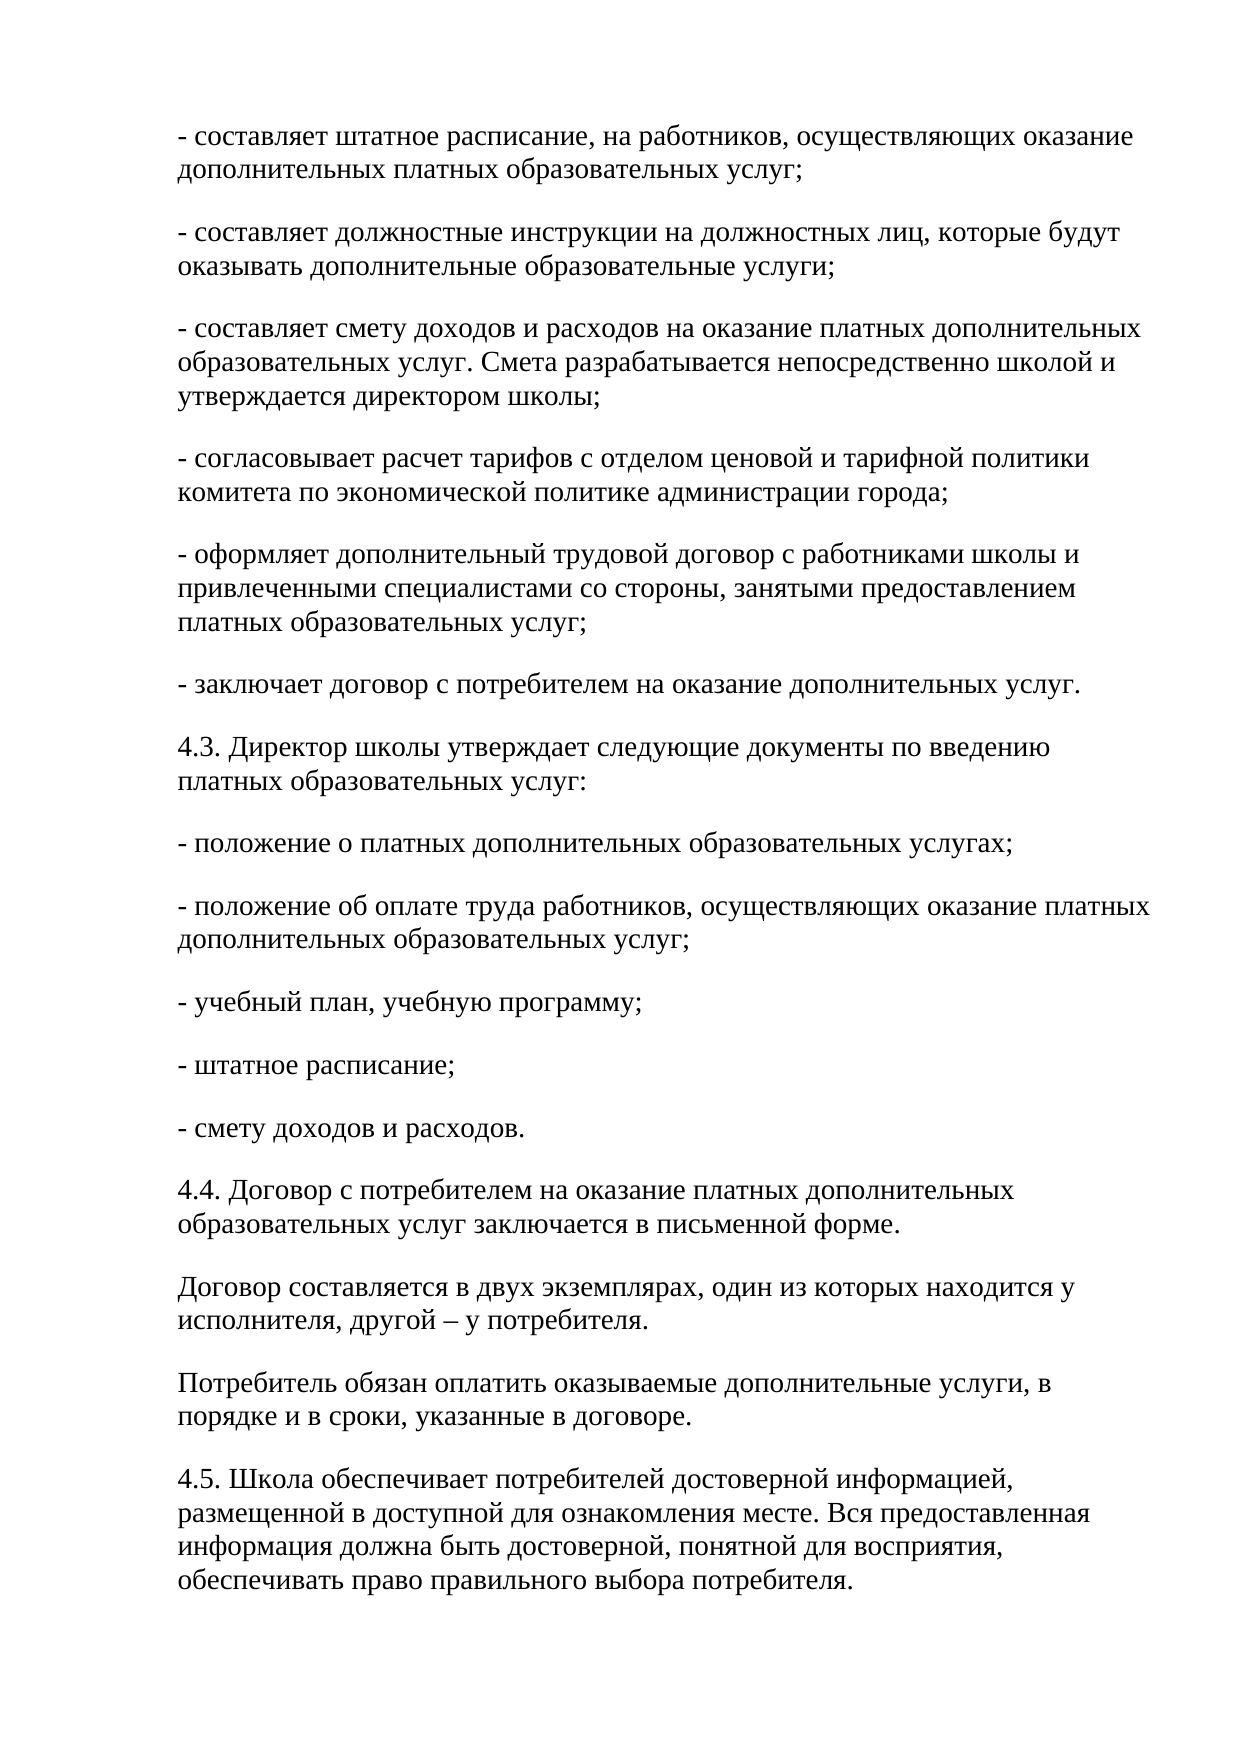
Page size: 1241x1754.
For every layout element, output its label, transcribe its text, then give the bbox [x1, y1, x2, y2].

text - составляет должностные инструкции на должностных лиц, которые будут оказывать дополнительные образовательные услуги; [177, 214, 1152, 281]
text Договор составляется в двух экземплярах, один из которых находится у исполнителя, другой – у потребителя. [177, 1269, 1152, 1336]
text 4.3. Директор школы утверждает следующие документы по введению платных образовательных услуг: [177, 729, 1152, 796]
text - заключает договор с потребителем на оказание дополнительных услуг. [177, 666, 1152, 700]
text 4.4. Договор с потребителем на оказание платных дополнительных образовательных услуг заключается в письменной форме. [177, 1172, 1152, 1239]
text - составляет смету доходов и расходов на оказание платных дополнительных образовательных услуг. Смета разрабатывается непосредственно школой и утверждается директором школы; [177, 311, 1152, 411]
text - согласовывает расчет тарифов с отделом ценовой и тарифной политики комитета по экономической политике администрации города; [177, 440, 1152, 507]
text - штатное расписание; [177, 1047, 1152, 1081]
text - оформляет дополнительный трудовой договор с работниками школы и привлеченными специалистами со стороны, занятыми предоставлением платных образовательных услуг; [177, 537, 1152, 637]
text - положение о платных дополнительных образовательных услугах; [177, 825, 1152, 859]
text - смету доходов и расходов. [177, 1110, 1152, 1143]
text - составляет штатное расписание, на работников, осуществляющих оказание дополнительных платных образовательных услуг; [177, 118, 1152, 185]
text - учебный план, учебную программу; [177, 984, 1152, 1018]
text Потребитель обязан оплатить оказываемые дополнительные услуги, в порядке и в сроки, указанные в договоре. [177, 1365, 1152, 1432]
text 4.5. Школа обеспечивает потребителей достоверной информацией, размещенной в доступной для ознакомления месте. Вся предоставленная информация должна быть достоверной, понятной для восприятия, обеспечивать право правильного выбора потребителя. [177, 1461, 1152, 1595]
text - положение об оплате труда работников, осуществляющих оказание платных дополнительных образовательных услуг; [177, 888, 1152, 955]
